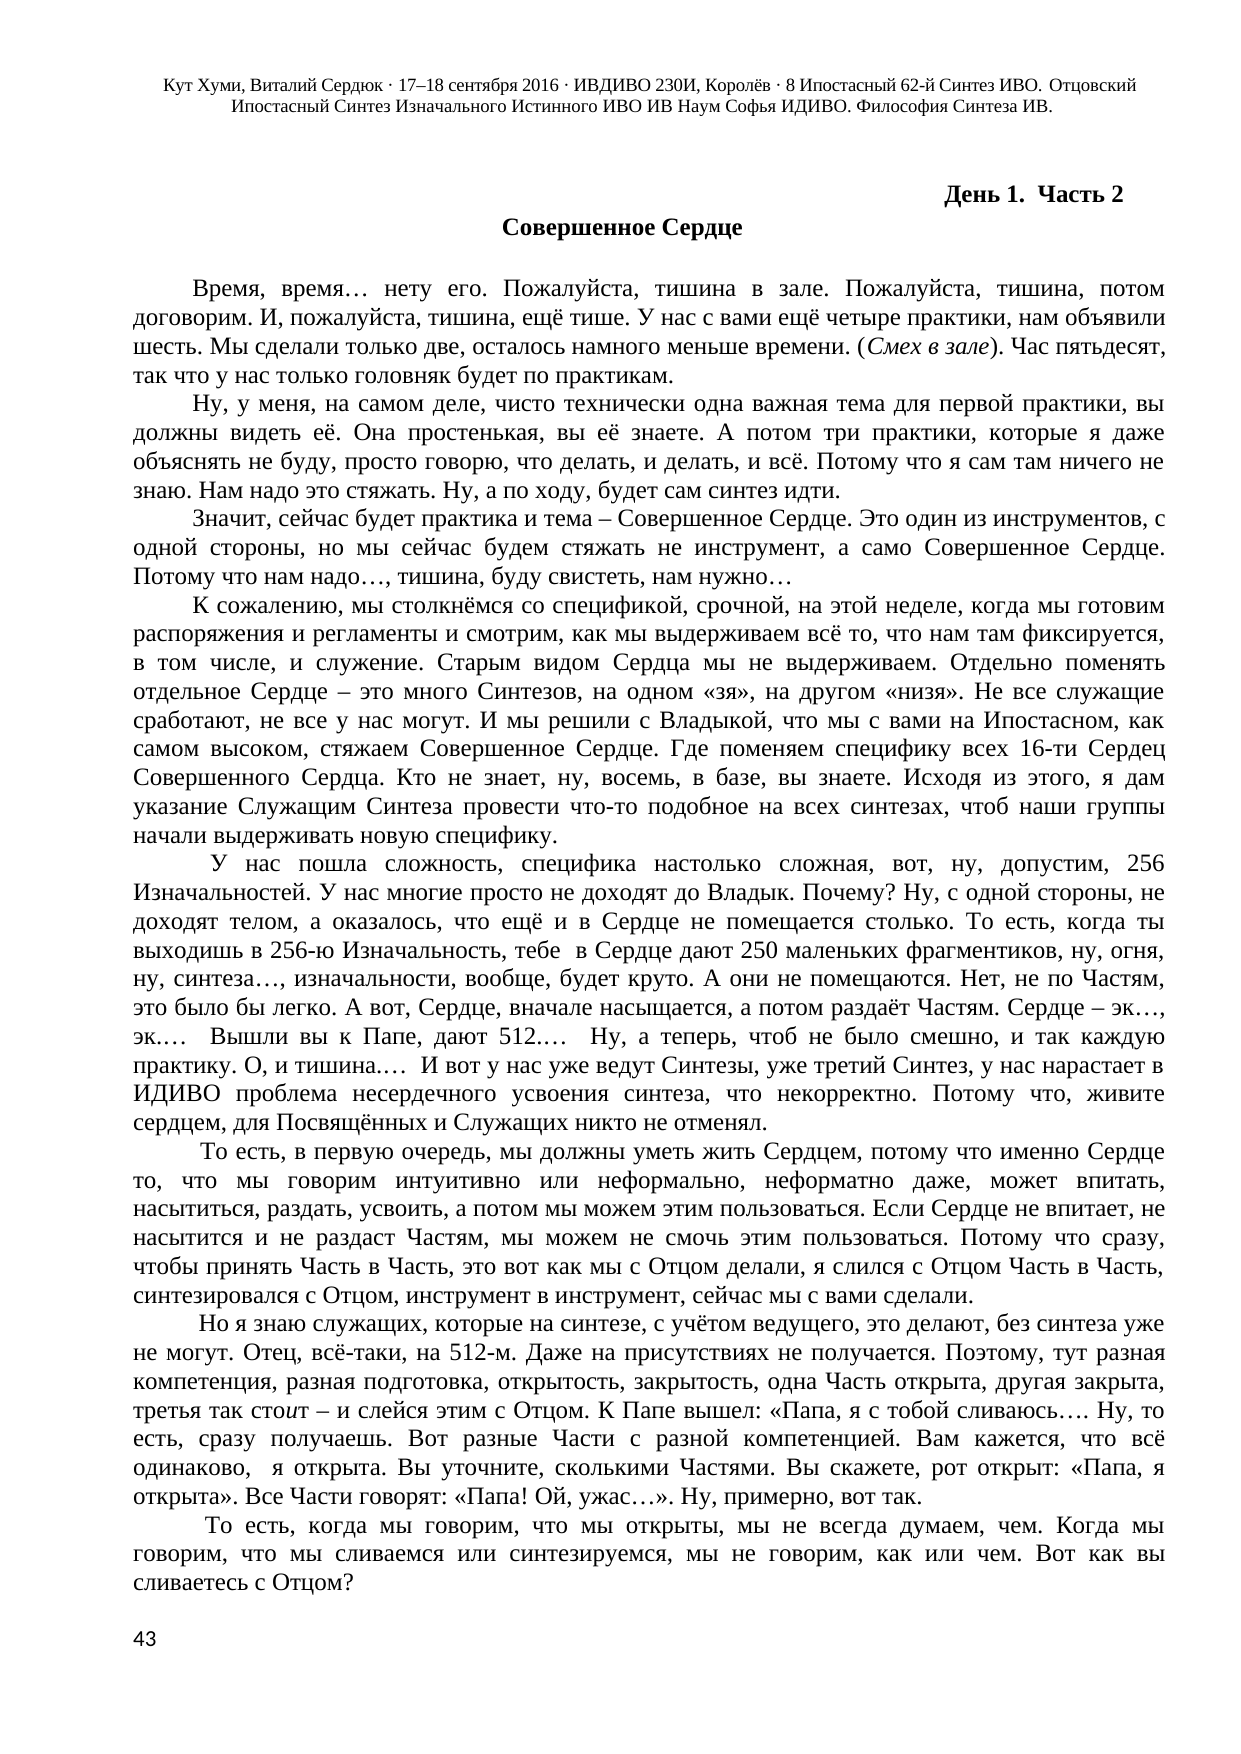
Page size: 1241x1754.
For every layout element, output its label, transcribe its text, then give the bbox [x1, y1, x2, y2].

text У нас пошла сложность, специфика настолько сложная, вот, ну, допустим, 256 Изначальностей. У нас многие просто не доходят до Владык. Почему? Ну, с одной стороны, не доходят телом, а оказалось, что ещё и в Сердце не помещается столько. То есть, когда ты выходишь в 256-ю Изначальность, тебе в Сердце дают 250 маленьких фрагментиков, ну, огня, ну, синтеза…, изначальности, вообще, будет круто. А они не помещаются. Нет, не по Частям, это было бы легко. А вот, Сердце, вначале насыщается, а потом раздаёт Частям. Сердце – эк…, эк.… Вышли вы к Папе, дают 512.… Ну, а теперь, чтоб не было смешно, и так каждую практику. О, и тишина.… И вот у нас уже ведут Синтезы, уже третий Синтез, у нас нарастает в ИДИВО проблема несердечного усвоения синтеза, что некорректно. Потому что, живите сердцем, для Посвящённых и Служащих никто не отменял. [133, 848, 1166, 1136]
text День 1. Часть 2 [944, 179, 1152, 207]
text Ну, у меня, на самом деле, чисто технически одна важная тема для первой практики, вы должны видеть её. Она простенькая, вы её знаете. А потом три практики, которые я даже объяснять не буду, просто говорю, что делать, и делать, и всё. Потому что я сам там ничего не знаю. Нам надо это стяжать. Ну, а по ходу, будет сам синтез идти. [133, 388, 1166, 503]
text К сожалению, мы столкнёмся со спецификой, срочной, на этой неделе, когда мы готовим распоряжения и регламенты и смотрим, как мы выдерживаем всё то, что нам там фиксируется, в том числе, и служение. Старым видом Сердца мы не выдерживаем. Отдельно поменять отдельное Сердце – это много Синтезов, на одном «зя», на другом «низя». Не все служащие сработают, не все у нас могут. И мы решили с Владыкой, что мы с вами на Ипостасном, как самом высоком, стяжаем Совершенное Сердце. Где поменяем специфику всех 16-ти Сердец Совершенного Сердца. Кто не знает, ну, восемь, в базе, вы знаете. Исходя из этого, я дам указание Служащим Синтеза провести что-то подобное на всех синтезах, чтоб наши группы начали выдерживать новую специфику. [133, 590, 1166, 848]
text Значит, сейчас будет практика и тема – Совершенное Сердце. Это один из инструментов, с одной стороны, но мы сейчас будем стяжать не инструмент, а само Совершенное Сердце. Потому что нам надо…, тишина, буду свистеть, нам нужно… [133, 503, 1166, 590]
text То есть, когда мы говорим, что мы открыты, мы не всегда думаем, чем. Когда мы говорим, что мы сливаемся или синтезируемся, мы не говорим, как или чем. Вот как вы сливаетесь с Отцом? [133, 1510, 1166, 1596]
text То есть, в первую очередь, мы должны уметь жить Сердцем, потому что именно Сердце то, что мы говорим интуитивно или неформально, неформатно даже, может впитать, насытиться, раздать, усвоить, а потом мы можем этим пользоваться. Если Сердце не впитает, не насытится и не раздаст Частям, мы можем не смочь этим пользоваться. Потому что сразу, чтобы принять Часть в Часть, это вот как мы с Отцом делали, я слился с Отцом Часть в Часть, синтезировался с Отцом, инструмент в инструмент, сейчас мы с вами сделали. [133, 1136, 1166, 1308]
text Время, время… нету его. Пожалуйста, тишина в зале. Пожалуйста, тишина, потом договорим. И, пожалуйста, тишина, ещё тише. У нас с вами ещё четыре практики, нам объявили шесть. Мы сделали только две, осталось намного меньше времени. (Смех в зале). Час пятьдесят, так что у нас только головняк будет по практикам. [133, 273, 1166, 388]
text Совершенное Сердце [428, 212, 1152, 240]
text Но я знаю служащих, которые на синтезе, с учётом ведущего, это делают, без синтеза уже не могут. Отец, всё-таки, на 512-м. Даже на присутствиях не получается. Поэтому, тут разная компетенция, разная подготовка, открытость, закрытость, одна Часть открыта, другая закрыта, третья так стоит – и слейся этим с Отцом. К Папе вышел: «Папа, я с тобой сливаюсь…. Ну, то есть, сразу получаешь. Вот разные Части с разной компетенцией. Вам кажется, что всё одинаково, я открыта. Вы уточните, сколькими Частями. Вы скажете, рот открыт: «Папа, я открыта». Все Части говорят: «Папа! Ой, ужас…». Ну, примерно, вот так. [133, 1308, 1166, 1510]
